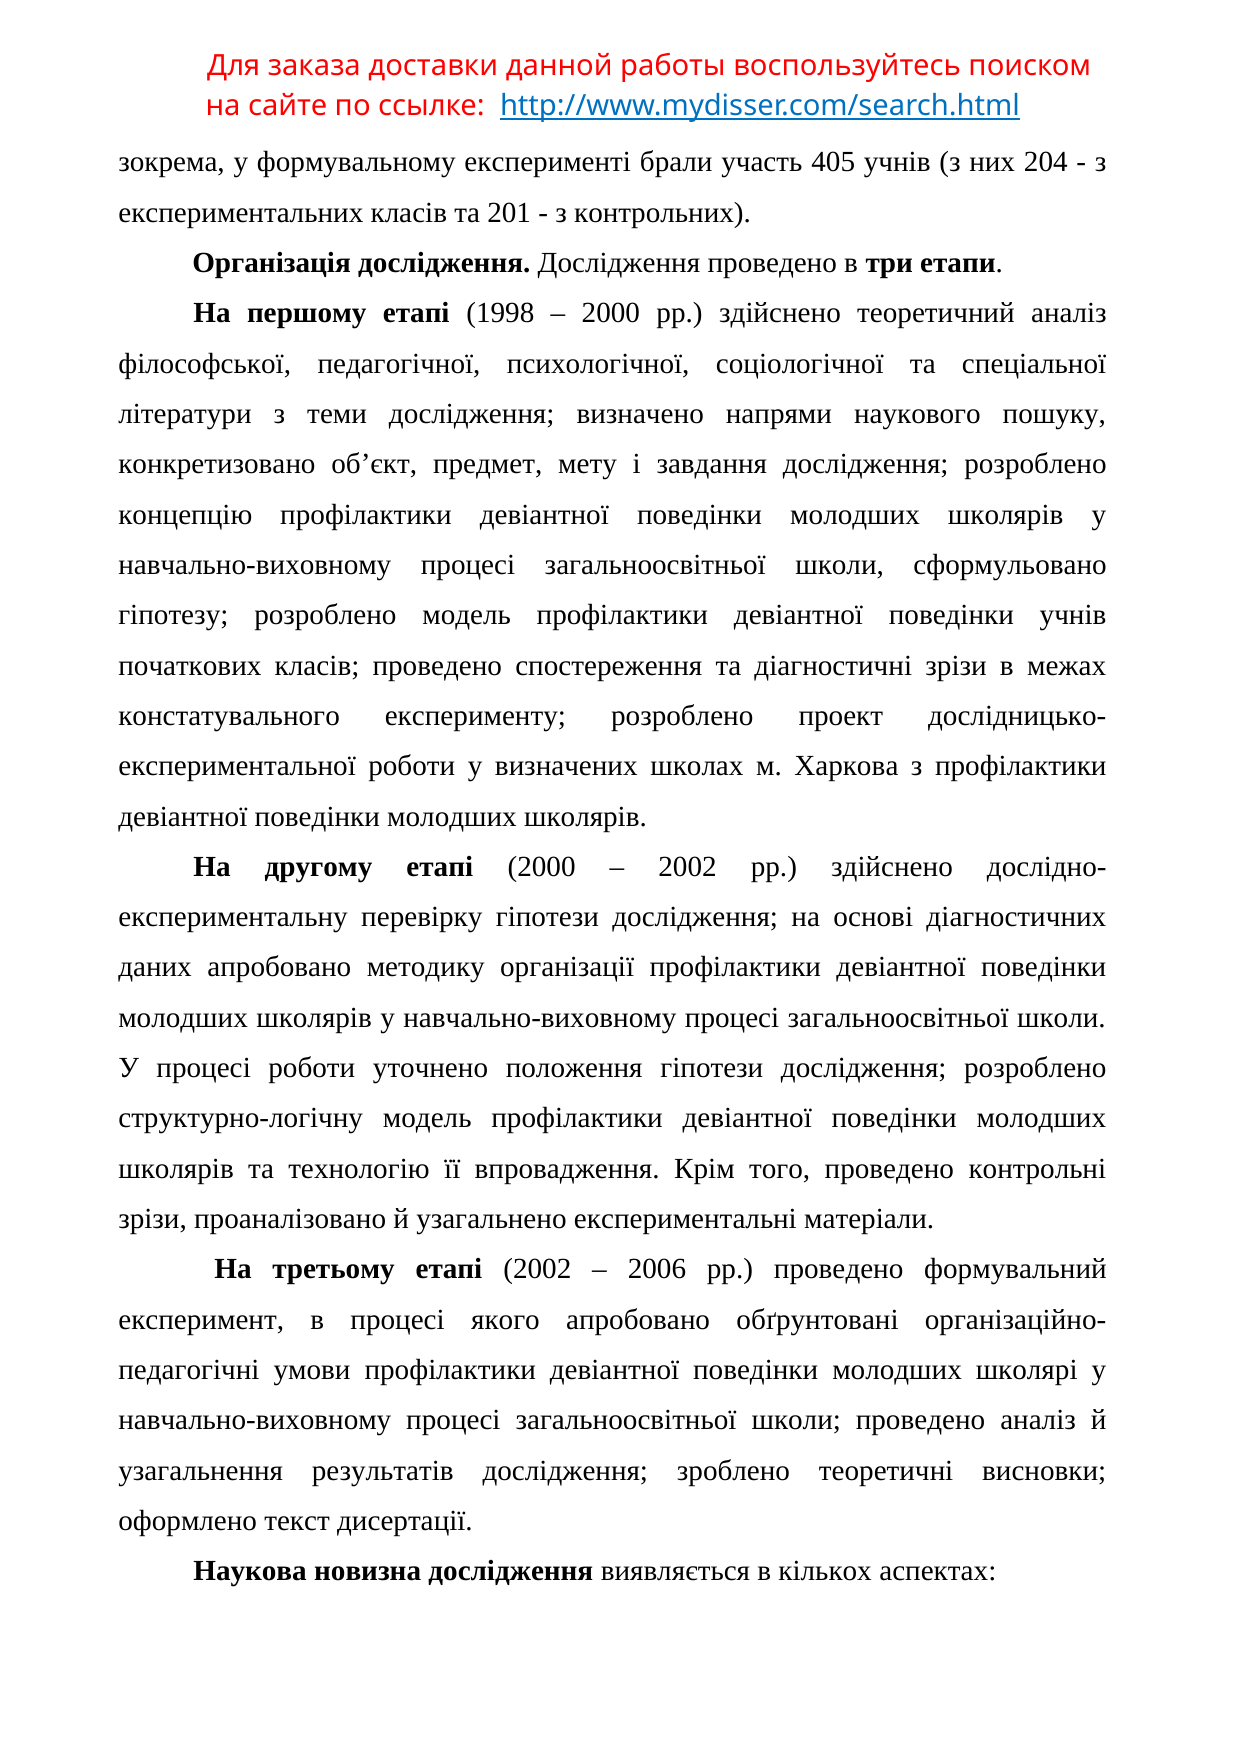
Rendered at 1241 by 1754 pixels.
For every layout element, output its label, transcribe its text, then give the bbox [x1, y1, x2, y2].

text На першому етапі (1998 – 2000 рр.) здійснено теоретичний аналіз філософської, педагогічної, психологічної, соціологічної та спеціальної літератури з теми дослідження; визначено напрями наукового пошуку, конкретизовано об’єкт, предмет, мету і завдання дослідження; розроблено концепцію профілактики девіантної поведінки молодших школярів у навчально-виховному процесі загальноосвітньої школи, сформульовано гіпотезу; розроблено модель профілактики девіантної поведінки учнів початкових класів; проведено спостереження та діагностичні зрізи в межах констатувального експерименту; розроблено проект дослідницько-експериментальної роботи у визначених школах м. Харкова з профілактики девіантної поведінки молодших школярів. [118, 296, 1107, 832]
text Організація дослідження. Дослідження проведено в три етапи. [118, 245, 1107, 279]
text На другому етапі (2000 – 2002 рр.) здійснено дослідно-експериментальну перевірку гіпотези дослідження; на основі діагностичних даних апробовано методику організації профілактики девіантної поведінки молодших школярів у навчально-виховному процесі загальноосвітньої школи. У процесі роботи уточнено положення гіпотези дослідження; розроблено структурно-логічну модель профілактики девіантної поведінки молодших школярів та технологію її впровадження. Крім того, проведено контрольні зрізи, проаналізовано й узагальнено експериментальні матеріали. [118, 849, 1107, 1235]
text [118, 144, 1107, 228]
text Наукова новизна дослідження виявляється в кількох аспектах: [118, 1553, 1107, 1587]
text На третьому етапі (2002 – 2006 рр.) проведено формувальний експеримент, в процесі якого апробовано обґрунтовані організаційно-педагогічні умови профілактики девіантної поведінки молодших школярі у навчально-виховному процесі загальноосвітньої школи; проведено аналіз й узагальнення результатів дослідження; зроблено теоретичні висновки; оформлено текст дисертації. [118, 1251, 1107, 1537]
